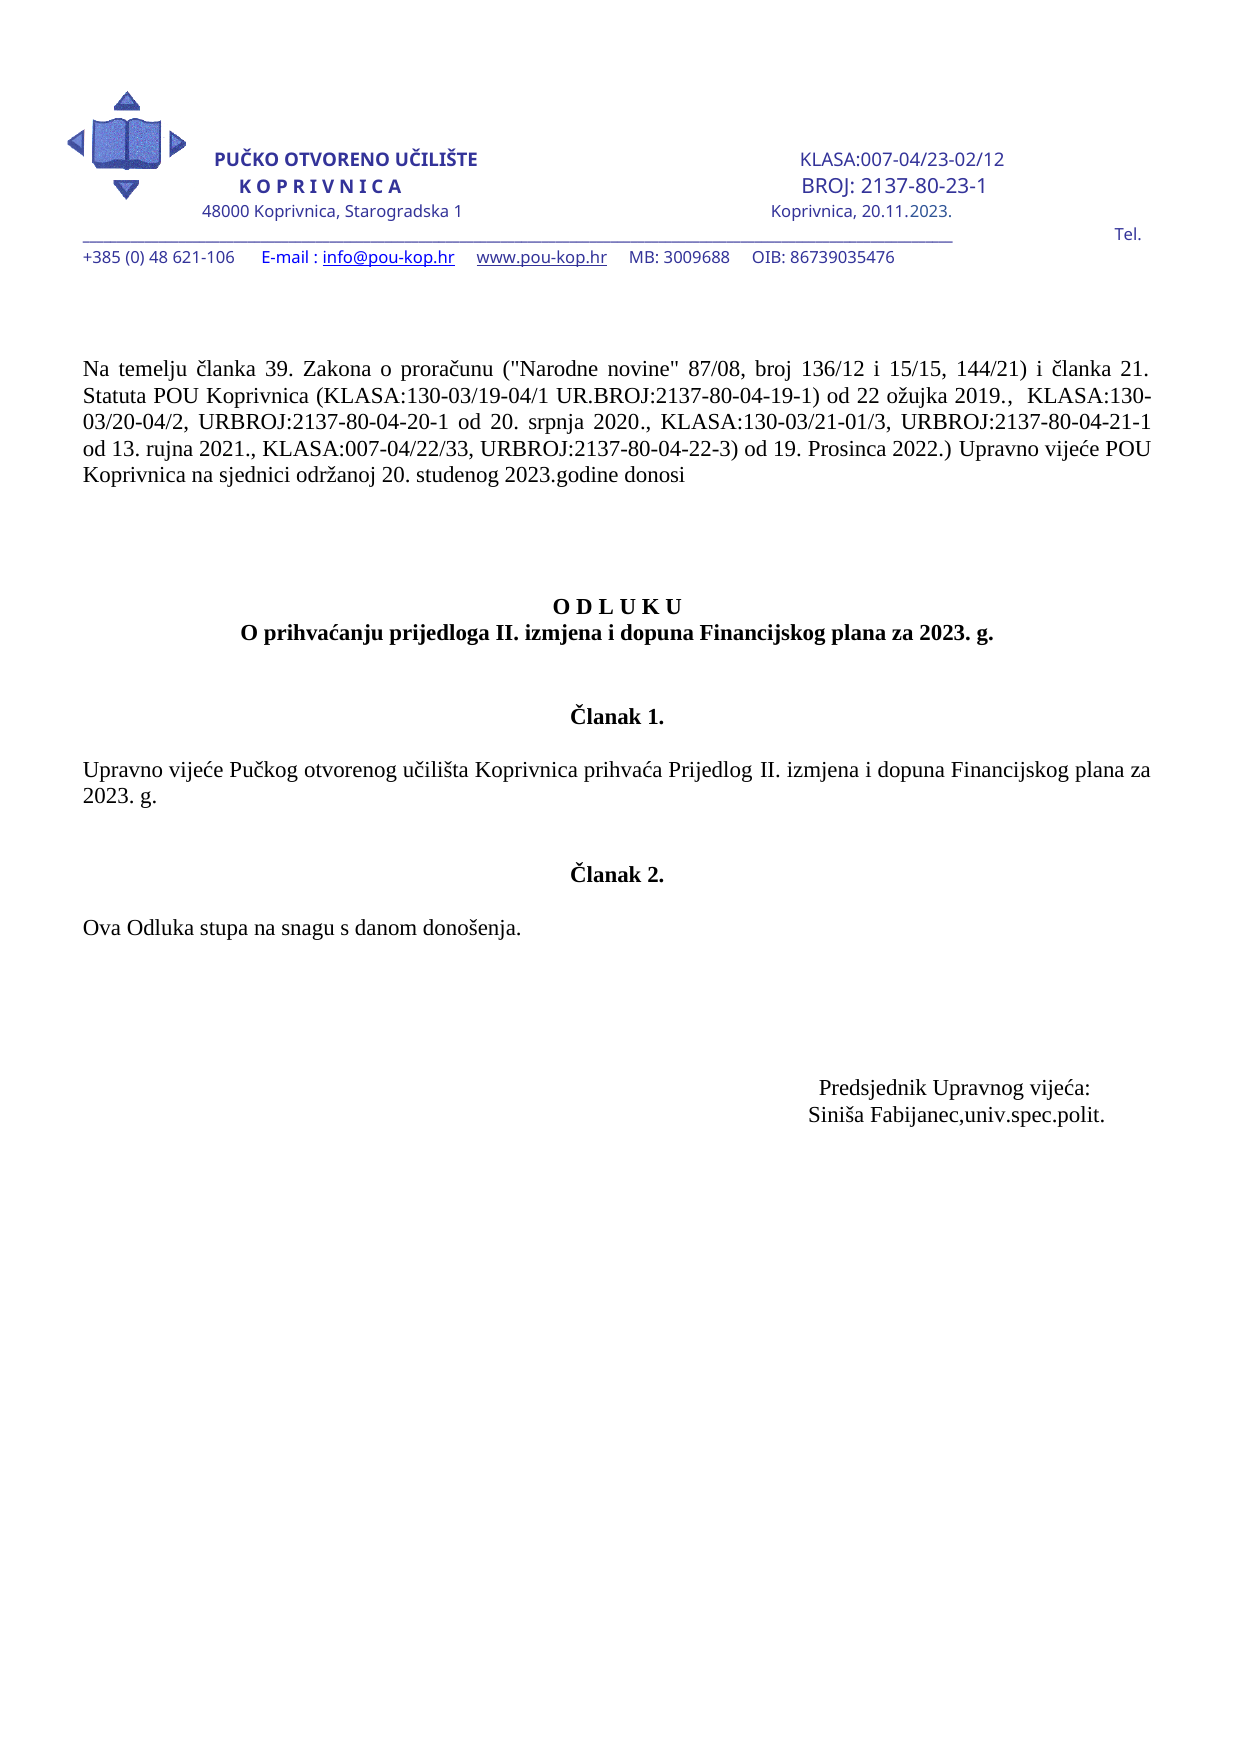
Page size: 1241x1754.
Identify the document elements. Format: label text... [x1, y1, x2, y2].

text 48000 Koprivnica, Starogradska 1 Koprivnica, 20.11.2023. [83, 200, 1152, 223]
text _______________________________________________________________________________________________________________________________ Tel. +385 (0) 48 621-106 E-mail : info@pou-kop.hr www.pou-kop.hr MB: 3009688 OIB: 86739035476 [83, 223, 1152, 268]
text O prihvaćanju prijedloga II. izmjena i dopuna Financijskog plana za 2023. g. [83, 619, 1152, 645]
text PUČKO OTVORENO UČILIŠTE KLASA:007-04/23-02/12 [196, 146, 1152, 172]
text Na temelju članka 39. Zakona o proračunu ("Narodne novine" 87/08, broj 136/12 i 15/15, 144/21) i članka 21. Statuta POU Koprivnica (KLASA:130-03/19-04/1 UR.BROJ:2137-80-04-19-1) od 22 ožujka 2019., KLASA:130-03/20-04/2, URBROJ:2137-80-04-20-1 od 20. srpnja 2020., KLASA:130-03/21-01/3, URBROJ:2137-80-04-21-1 od 13. rujna 2021., KLASA:007-04/22/33, URBROJ:2137-80-04-22-3) od 19. Prosinca 2022.) Upravno vijeće POU Koprivnica na sjednici održanoj 20. studenog 2023.godine donosi [83, 356, 1152, 487]
text Ova Odluka stupa na snagu s danom donošenja. [83, 914, 1152, 940]
picture [63, 88, 196, 206]
text Članak 1. [83, 703, 1152, 729]
text K O P R I V N I C A BROJ: 2137-80-23-1 [196, 172, 1152, 200]
text O D L U K U [83, 593, 1152, 619]
text Članak 2. [83, 861, 1152, 887]
text Predsjednik Upravnog vijeća: [83, 1074, 1152, 1101]
text Siniša Fabijanec,univ.spec.polit. [83, 1101, 1152, 1127]
text Upravno vijeće Pučkog otvorenog učilišta Koprivnica prihvaća Prijedlog II. izmjena i dopuna Financijskog plana za 2023. g. [83, 756, 1152, 808]
